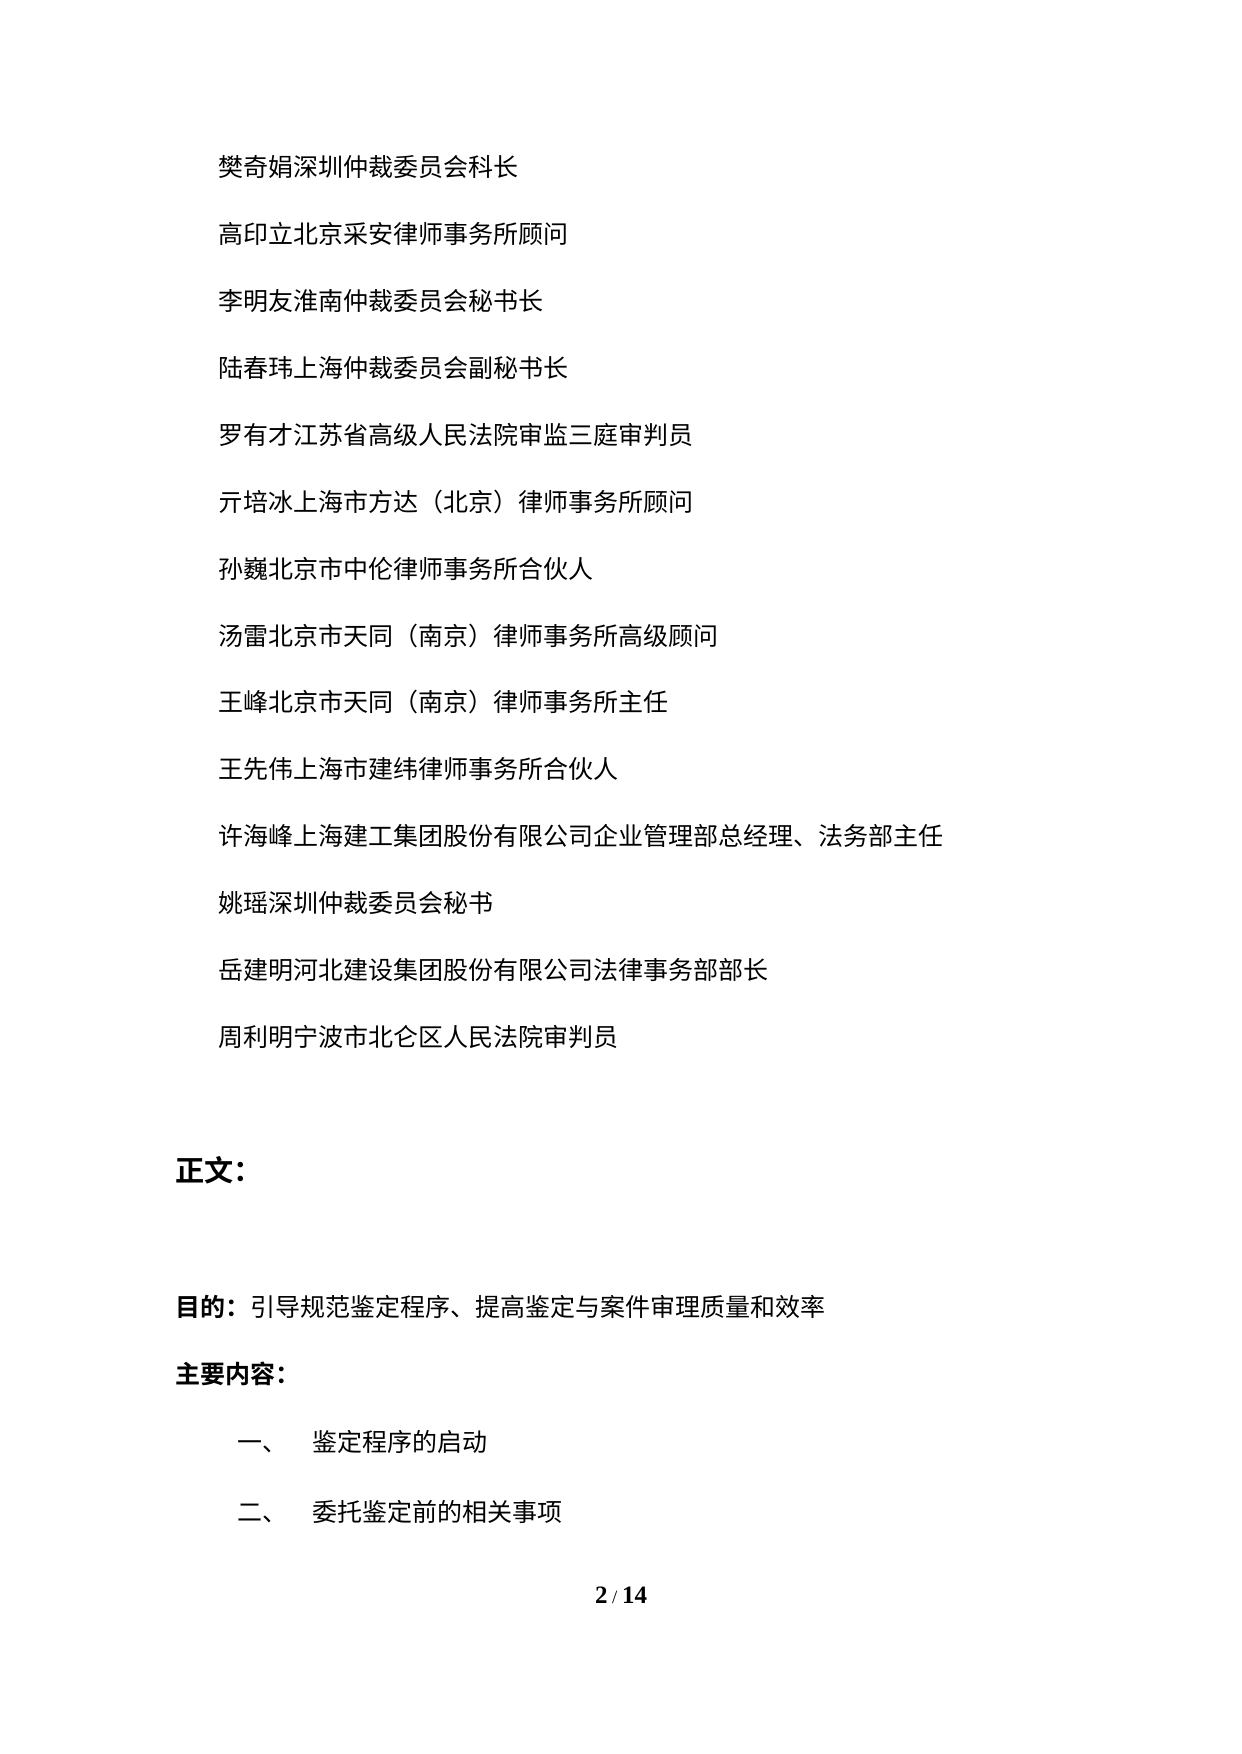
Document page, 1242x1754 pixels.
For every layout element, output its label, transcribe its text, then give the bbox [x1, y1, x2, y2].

text 樊奇娟深圳仲裁委员会科长 [175, 148, 1067, 184]
text 汤雷北京市天同（南京）律师事务所高级顾问 [175, 616, 1067, 652]
text 李明友淮南仲裁委员会秘书长 [175, 282, 1067, 318]
text 王先伟上海市建纬律师事务所合伙人 [175, 750, 1067, 786]
text 高印立北京采安律师事务所顾问 [175, 215, 1067, 251]
text 亓培冰上海市方达（北京）律师事务所顾问 [175, 482, 1067, 518]
text 王峰北京市天同（南京）律师事务所主任 [175, 683, 1067, 719]
text 周利明宁波市北仑区人民法院审判员 [175, 1017, 1067, 1053]
text 主要内容： [175, 1354, 1069, 1390]
text 陆春玮上海仲裁委员会副秘书长 [175, 348, 1067, 385]
text 许海峰上海建工集团股份有限公司企业管理部总经理、法务部主任 [175, 817, 1067, 853]
text 目的：引导规范鉴定程序、提高鉴定与案件审理质量和效率 [175, 1287, 1069, 1323]
text 孙巍北京市中伦律师事务所合伙人 [175, 549, 1067, 585]
text 二、 委托鉴定前的相关事项 [237, 1490, 1069, 1529]
text 岳建明河北建设集团股份有限公司法律事务部部长 [175, 950, 1067, 987]
text 罗有才江苏省高级人民法院审监三庭审判员 [175, 415, 1067, 452]
text 正文： [175, 1148, 1069, 1190]
text 一、 鉴定程序的启动 [237, 1421, 1069, 1458]
text 姚瑶深圳仲裁委员会秘书 [175, 883, 1067, 920]
